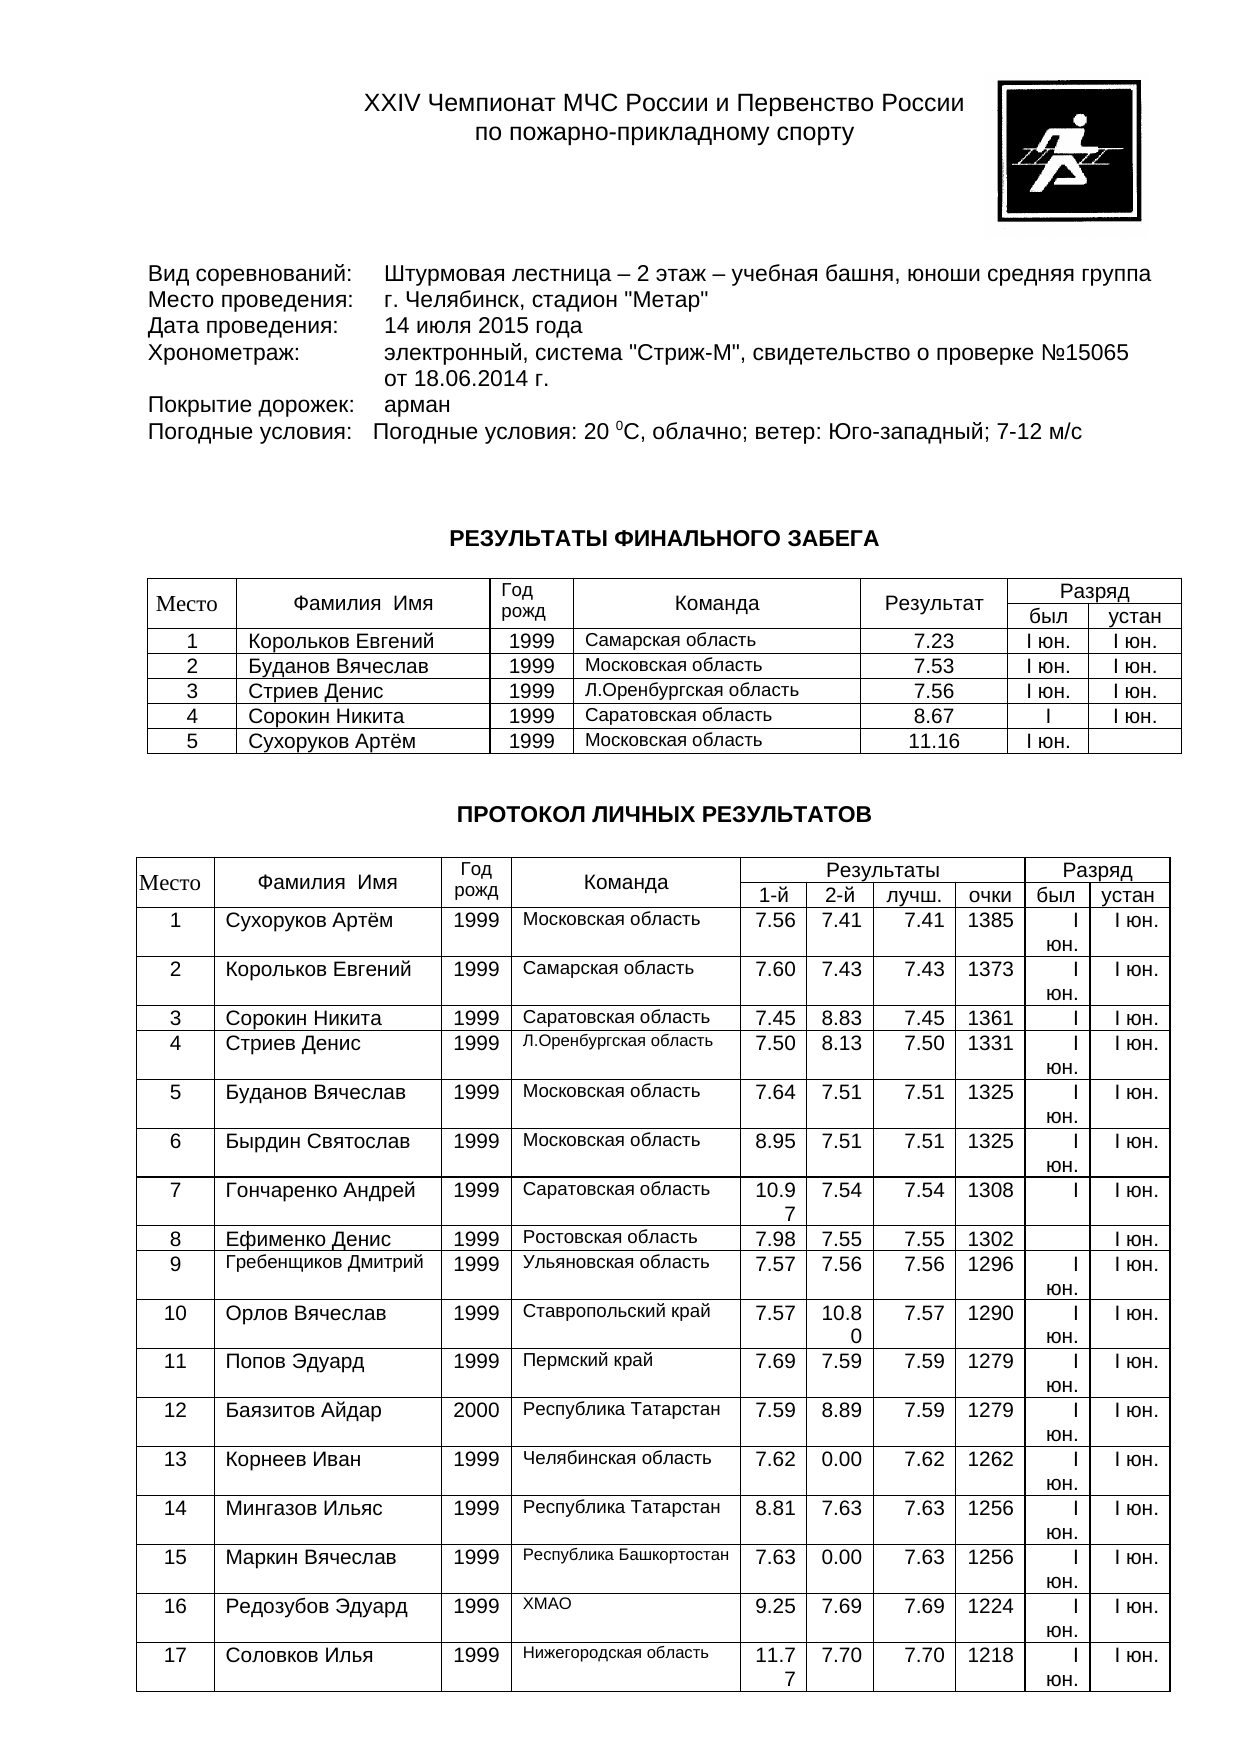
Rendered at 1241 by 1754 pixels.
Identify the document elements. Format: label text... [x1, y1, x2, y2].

table_cell Редозубов Эдуард [215, 1594, 441, 1642]
table_cell I юн. [1026, 908, 1089, 956]
picture [984, 72, 1150, 88]
table_cell 6 [137, 1129, 214, 1176]
table_cell 5 [148, 729, 236, 752]
table_cell 7.54 [874, 1178, 955, 1225]
table_cell Сорокин Никита [237, 704, 489, 727]
table_cell Гончаренко Андрей [215, 1178, 441, 1225]
table_cell 7.50 [741, 1031, 806, 1078]
table_cell 1999 [442, 1080, 511, 1127]
text от 18.06.2014 г. [148, 365, 1181, 391]
table_cell I юн. [1091, 957, 1169, 1004]
table_cell 5 [137, 1080, 214, 1127]
table_cell Бырдин Святослав [215, 1129, 441, 1176]
table_cell Ульяновская область [512, 1251, 740, 1299]
table_cell Самарская область [574, 629, 860, 652]
table_cell 7.51 [874, 1080, 955, 1127]
table_cell I юн. [1026, 1080, 1089, 1127]
table_cell I юн. [1091, 1398, 1169, 1446]
table_cell 1999 [491, 679, 573, 702]
table_header Разряд [1008, 579, 1181, 602]
table_cell 13 [137, 1447, 214, 1495]
table_cell 1999 [442, 908, 511, 956]
table_cell 8.89 [807, 1398, 873, 1446]
table_cell Буданов Вячеслав [237, 654, 489, 677]
table_cell 1999 [442, 1006, 511, 1029]
table_cell 8.95 [741, 1129, 806, 1176]
table_cell 7.41 [874, 908, 955, 956]
table_cell I юн. [1091, 1545, 1169, 1593]
table_cell Маркин Вячеслав [215, 1545, 441, 1593]
table_cell 16 [137, 1594, 214, 1642]
table_header Результат [861, 579, 1007, 627]
table_cell 1325 [956, 1129, 1024, 1176]
table_cell Корольков Евгений [215, 957, 441, 1004]
table_cell Саратовская область [512, 1178, 740, 1225]
table_cell 7.53 [861, 654, 1007, 677]
table_cell 7.51 [874, 1129, 955, 1176]
table_cell 1279 [956, 1349, 1024, 1397]
table_cell 7.55 [874, 1226, 955, 1250]
table_cell Ставропольский край [512, 1300, 740, 1348]
table_header Результаты [741, 858, 1024, 882]
table_cell 7.57 [741, 1251, 806, 1299]
table_header Команда [512, 858, 740, 907]
text Дата проведения: 14 июля 2015 года [148, 312, 1181, 339]
table_cell Саратовская область [574, 704, 860, 727]
table_cell 1999 [442, 1545, 511, 1593]
table_cell I [1026, 1178, 1089, 1225]
table_cell I юн. [1026, 957, 1089, 1004]
table_cell 14 [137, 1496, 214, 1544]
table_cell Челябинская область [512, 1447, 740, 1495]
table_cell 10 [137, 1300, 214, 1348]
table_cell I юн. [1089, 629, 1181, 652]
table_cell 1999 [442, 1251, 511, 1299]
table_cell 7.50 [874, 1031, 955, 1078]
table_cell I юн. [1026, 1251, 1089, 1299]
table_cell 1-й [741, 883, 806, 907]
table_cell Московская область [512, 908, 740, 956]
table_cell 7.63 [807, 1496, 873, 1544]
table_cell I юн. [1091, 1178, 1169, 1225]
table_cell Стриев Денис [215, 1031, 441, 1078]
table_cell 8 [137, 1226, 214, 1250]
table_cell 8.67 [861, 704, 1007, 727]
table_cell 1279 [956, 1398, 1024, 1446]
table_cell 10.80 [807, 1300, 873, 1348]
table_cell 7.43 [874, 957, 955, 1004]
table_cell 1999 [442, 1643, 511, 1691]
table_header Место [148, 579, 236, 627]
table_cell I юн. [1026, 1129, 1089, 1176]
table_cell 1999 [442, 1129, 511, 1176]
table_cell 8.83 [807, 1006, 873, 1029]
table_cell 1999 [442, 1300, 511, 1348]
table_cell I юн. [1089, 679, 1181, 702]
table_cell 1999 [491, 629, 573, 652]
table_cell 1 [148, 629, 236, 652]
table_cell 1262 [956, 1447, 1024, 1495]
table_cell устан [1089, 604, 1181, 627]
table_cell 1256 [956, 1496, 1024, 1544]
table_cell I юн. [1091, 1594, 1169, 1642]
table_cell 2 [148, 654, 236, 677]
table_cell Стриев Денис [237, 679, 489, 702]
table_cell 7.69 [807, 1594, 873, 1642]
table_cell 1999 [491, 654, 573, 677]
table_cell 7.63 [741, 1545, 806, 1593]
table_header Команда [574, 579, 860, 627]
table_cell Пермский край [512, 1349, 740, 1397]
table_cell 1999 [491, 729, 573, 752]
table_cell 1 [137, 908, 214, 956]
table_cell Республика Татарстан [512, 1496, 740, 1544]
table_cell 1256 [956, 1545, 1024, 1593]
table_cell 4 [148, 704, 236, 727]
text Место проведения: г. Челябинск, стадион "Метар" [148, 286, 1181, 312]
table_cell I юн. [1026, 1643, 1089, 1691]
table_cell 7.70 [807, 1643, 873, 1691]
table_cell 1218 [956, 1643, 1024, 1691]
text Покрытие дорожек: арман [148, 391, 1181, 418]
table_cell 7.64 [741, 1080, 806, 1127]
table_header Фамилия Имя [215, 858, 441, 907]
table_cell Орлов Вячеслав [215, 1300, 441, 1348]
table_cell Попов Эдуард [215, 1349, 441, 1397]
table_cell 0.00 [807, 1545, 873, 1593]
table_cell Республика Башкортостан [512, 1545, 740, 1593]
table_cell 8.13 [807, 1031, 873, 1078]
table_header Разряд [1026, 858, 1169, 882]
text ПРОТОКОЛ ЛИЧНЫХ РЕЗУЛЬТАТОВ [148, 801, 1181, 828]
table_cell I юн. [1026, 1398, 1089, 1446]
table_cell 7.59 [874, 1398, 955, 1446]
table_cell I юн. [1091, 1643, 1169, 1691]
table_cell Сорокин Никита [215, 1006, 441, 1029]
table_cell 1999 [442, 957, 511, 1004]
table_cell 7.43 [807, 957, 873, 1004]
text Погодные условия: Погодные условия: 20 0C, облачно; ветер: Юго-западный; 7-12 м/с [148, 418, 1181, 444]
text Вид соревнований: Штурмовая лестница – 2 этаж – учебная башня, юноши средняя группа [148, 259, 1181, 286]
table_cell I юн. [1091, 1447, 1169, 1495]
table_cell 7.57 [874, 1300, 955, 1348]
table_cell Гребенщиков Дмитрий [215, 1251, 441, 1299]
table_cell Корнеев Иван [215, 1447, 441, 1495]
table_cell 7.56 [807, 1251, 873, 1299]
table_cell 7.57 [741, 1300, 806, 1348]
table_cell 8.81 [741, 1496, 806, 1544]
table_cell Ефименко Денис [215, 1226, 441, 1250]
table_cell Л.Оренбургская область [512, 1031, 740, 1078]
table_cell 7.62 [874, 1447, 955, 1495]
table_cell 7.59 [807, 1349, 873, 1397]
table_cell Баязитов Айдар [215, 1398, 441, 1446]
table_cell 1999 [442, 1447, 511, 1495]
table_cell I юн. [1091, 1251, 1169, 1299]
table_cell 7.56 [861, 679, 1007, 702]
table_cell 1999 [442, 1226, 511, 1250]
table_cell Ростовская область [512, 1226, 740, 1250]
table_cell I юн. [1026, 1496, 1089, 1544]
table_cell 9 [137, 1251, 214, 1299]
table_cell лучш. [874, 883, 955, 907]
table_cell I [1008, 704, 1088, 727]
table_cell 1325 [956, 1080, 1024, 1127]
table_cell 1308 [956, 1178, 1024, 1225]
table_cell 9.25 [741, 1594, 806, 1642]
table_cell 7.56 [741, 908, 806, 956]
table_cell 7.62 [741, 1447, 806, 1495]
table_cell I юн. [1008, 729, 1088, 752]
table_cell Корольков Евгений [237, 629, 489, 652]
table_cell [1089, 729, 1181, 752]
table_cell Республика Татарстан [512, 1398, 740, 1446]
text XXIV Чемпионат МЧС России и Первенство России [148, 88, 1181, 117]
table_cell 1999 [491, 704, 573, 727]
table_cell [1026, 1226, 1089, 1250]
table_cell 7.98 [741, 1226, 806, 1250]
table_cell 1999 [442, 1031, 511, 1078]
text по пожарно-прикладному спорту [148, 117, 1181, 145]
table_cell 7.70 [874, 1643, 955, 1691]
table_cell 7.63 [874, 1496, 955, 1544]
table_cell 3 [137, 1006, 214, 1029]
table_cell Московская область [574, 654, 860, 677]
table_cell I юн. [1026, 1545, 1089, 1593]
table_cell I юн. [1089, 704, 1181, 727]
table_header Место [137, 858, 214, 907]
table_cell был [1026, 883, 1089, 907]
table_cell 7 [137, 1178, 214, 1225]
table_cell 1999 [442, 1594, 511, 1642]
table_cell 0.00 [807, 1447, 873, 1495]
table_cell Московская область [574, 729, 860, 752]
table_cell I юн. [1091, 908, 1169, 956]
picture [984, 145, 1150, 238]
table_cell I юн. [1091, 1496, 1169, 1544]
table_cell 1302 [956, 1226, 1024, 1250]
table_cell 1296 [956, 1251, 1024, 1299]
table_cell 1331 [956, 1031, 1024, 1078]
table_cell 1999 [442, 1178, 511, 1225]
table_cell I юн. [1008, 629, 1088, 652]
table_cell 7.69 [874, 1594, 955, 1642]
table_cell I юн. [1091, 1031, 1169, 1078]
table_cell I юн. [1091, 1129, 1169, 1176]
table_cell I юн. [1089, 654, 1181, 677]
text РЕЗУЛЬТАТЫ ФИНАЛЬНОГО ЗАБЕГА [148, 525, 1181, 551]
table_cell I юн. [1026, 1447, 1089, 1495]
table_cell 7.59 [741, 1398, 806, 1446]
text Хронометраж: электронный, система "Стриж-М", свидетельство о проверке №15065 [148, 339, 1181, 365]
table_cell 4 [137, 1031, 214, 1078]
table_cell 7.59 [874, 1349, 955, 1397]
table_cell Сухоруков Артём [237, 729, 489, 752]
table_cell 7.45 [874, 1006, 955, 1029]
table_cell Сухоруков Артём [215, 908, 441, 956]
table_cell I юн. [1026, 1300, 1089, 1348]
table_cell 7.56 [874, 1251, 955, 1299]
table_cell Буданов Вячеслав [215, 1080, 441, 1127]
table_cell 2000 [442, 1398, 511, 1446]
table_cell 7.45 [741, 1006, 806, 1029]
table_cell 7.69 [741, 1349, 806, 1397]
table_cell I юн. [1008, 679, 1088, 702]
table_cell 15 [137, 1545, 214, 1593]
table_cell 2 [137, 957, 214, 1004]
table_cell 11.16 [861, 729, 1007, 752]
table_cell 12 [137, 1398, 214, 1446]
table_cell I юн. [1091, 1300, 1169, 1348]
table_cell I юн. [1091, 1080, 1169, 1127]
table_cell 7.55 [807, 1226, 873, 1250]
table_cell Московская область [512, 1080, 740, 1127]
table_cell 1290 [956, 1300, 1024, 1348]
table_cell I юн. [1091, 1226, 1169, 1250]
table_cell 7.51 [807, 1080, 873, 1127]
table_cell Соловков Илья [215, 1643, 441, 1691]
table_cell 1224 [956, 1594, 1024, 1642]
table_cell 17 [137, 1643, 214, 1691]
table_cell Самарская область [512, 957, 740, 1004]
table_cell Московская область [512, 1129, 740, 1176]
table_cell Л.Оренбургская область [574, 679, 860, 702]
table_cell 1373 [956, 957, 1024, 1004]
table_cell Мингазов Ильяс [215, 1496, 441, 1544]
table_cell устан [1091, 883, 1169, 907]
table_cell очки [956, 883, 1024, 907]
table_cell 1361 [956, 1006, 1024, 1029]
table_cell I [1026, 1006, 1089, 1029]
table_cell 7.23 [861, 629, 1007, 652]
table_cell 1999 [442, 1349, 511, 1397]
table_cell Саратовская область [512, 1006, 740, 1029]
table_cell 10.97 [741, 1178, 806, 1225]
table_cell 7.63 [874, 1545, 955, 1593]
table_cell ХМАО [512, 1594, 740, 1642]
table_cell I юн. [1091, 1349, 1169, 1397]
table_header Год рожд [442, 858, 511, 907]
table_cell 7.54 [807, 1178, 873, 1225]
table_cell 7.41 [807, 908, 873, 956]
table_cell 7.60 [741, 957, 806, 1004]
table_cell 1999 [442, 1496, 511, 1544]
table_cell I юн. [1008, 654, 1088, 677]
table_cell I юн. [1026, 1594, 1089, 1642]
table_cell 11 [137, 1349, 214, 1397]
table_cell I юн. [1091, 1006, 1169, 1029]
table_cell I юн. [1026, 1031, 1089, 1078]
table_cell Нижегородская область [512, 1643, 740, 1691]
table_cell 1385 [956, 908, 1024, 956]
table_cell 11.77 [741, 1643, 806, 1691]
table_cell 3 [148, 679, 236, 702]
table_header Год рожд [491, 579, 573, 627]
table_cell был [1008, 604, 1088, 627]
table_cell 7.51 [807, 1129, 873, 1176]
table_header Фамилия Имя [237, 579, 489, 627]
table_cell I юн. [1026, 1349, 1089, 1397]
table_cell 2-й [807, 883, 873, 907]
